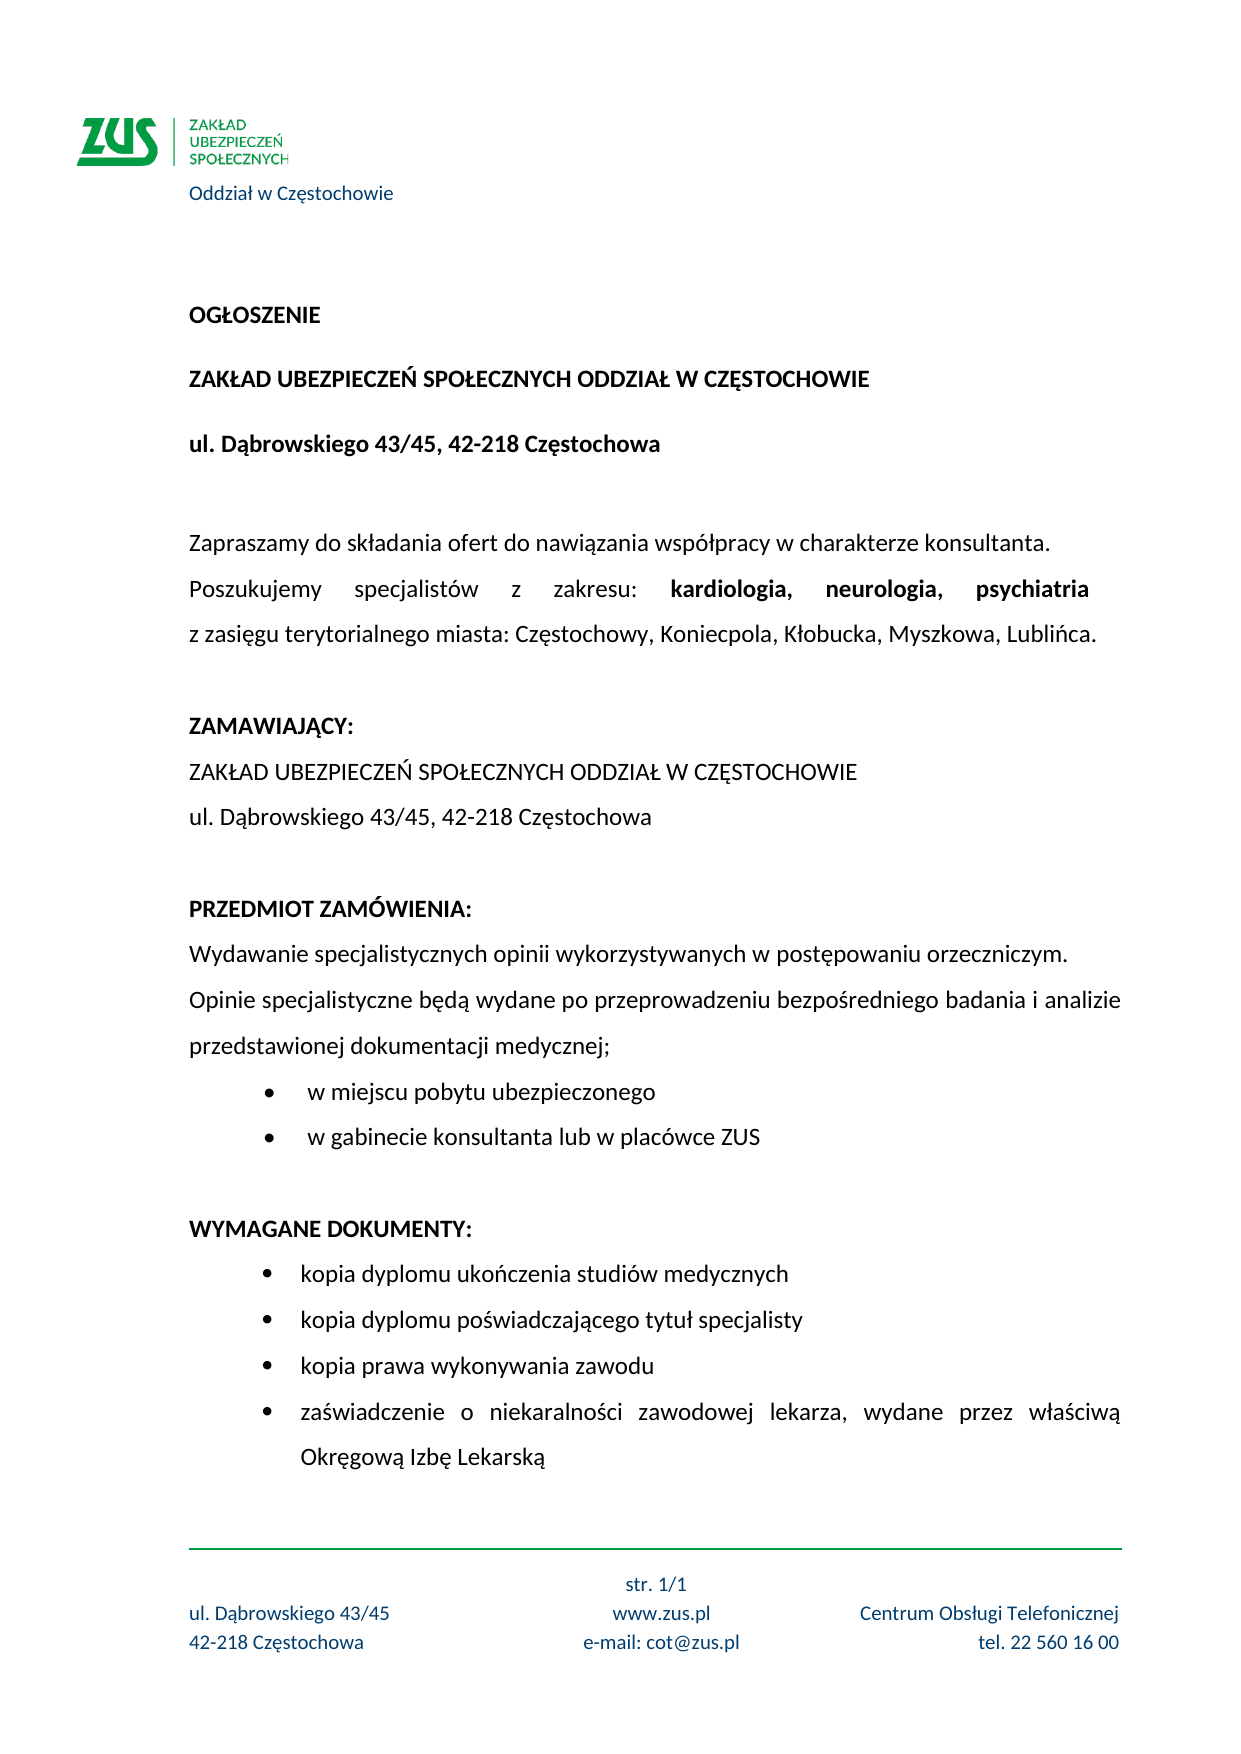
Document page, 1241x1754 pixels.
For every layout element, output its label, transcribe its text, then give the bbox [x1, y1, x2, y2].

text • w miejscu pobytu ubezpieczonego [263, 1076, 1122, 1106]
text ZAMAWIAJĄCY: [189, 710, 1122, 740]
text Zapraszamy do składania ofert do nawiązania współpracy w charakterze konsultanta. [189, 527, 1122, 557]
text WYMAGANE DOKUMENTY: [189, 1213, 1122, 1243]
text ul. Dąbrowskiego 43/45, 42-218 Częstochowa [189, 801, 1122, 832]
text ul. Dąbrowskiego 43/45, 42-218 Częstochowa [189, 428, 1122, 458]
list kopia prawa wykonywania zawodu [263, 1350, 1122, 1381]
text • w gabinecie konsultanta lub w placówce ZUS [263, 1121, 1122, 1152]
text Opinie specjalistyczne będą wydane po przeprowadzeniu bezpośredniego badania i analizie przedstawionej dokumentacji medycznej; [189, 984, 1122, 1061]
text OGŁOSZENIE [189, 299, 1122, 330]
text Poszukujemy specjalistów z zakresu: kardiologia, neurologia, psychiatria z zasięgu terytorialnego miasta: Częstochowy, Koniecpola, Kłobucka, Myszkowa, Lublińca. [189, 573, 1122, 649]
picture [76, 118, 289, 166]
text Wydawanie specjalistycznych opinii wykorzystywanych w postępowaniu orzeczniczym. [189, 938, 1122, 969]
text PRZEDMIOT ZAMÓWIENIA: [189, 893, 1122, 923]
list kopia dyplomu poświadczającego tytuł specjalisty [263, 1304, 1122, 1335]
text Oddział w Częstochowie [189, 180, 1122, 205]
text ZAKŁAD UBEZPIECZEŃ SPOŁECZNYCH ODDZIAŁ W CZĘSTOCHOWIE [189, 756, 1122, 786]
list kopia dyplomu ukończenia studiów medycznych [263, 1259, 1122, 1289]
list zaświadczenie o niekaralności zawodowej lekarza, wydane przez właściwą Okręgową Izbę Lekarską [263, 1396, 1122, 1472]
text ZAKŁAD UBEZPIECZEŃ SPOŁECZNYCH ODDZIAŁ W CZĘSTOCHOWIE [189, 364, 1122, 394]
